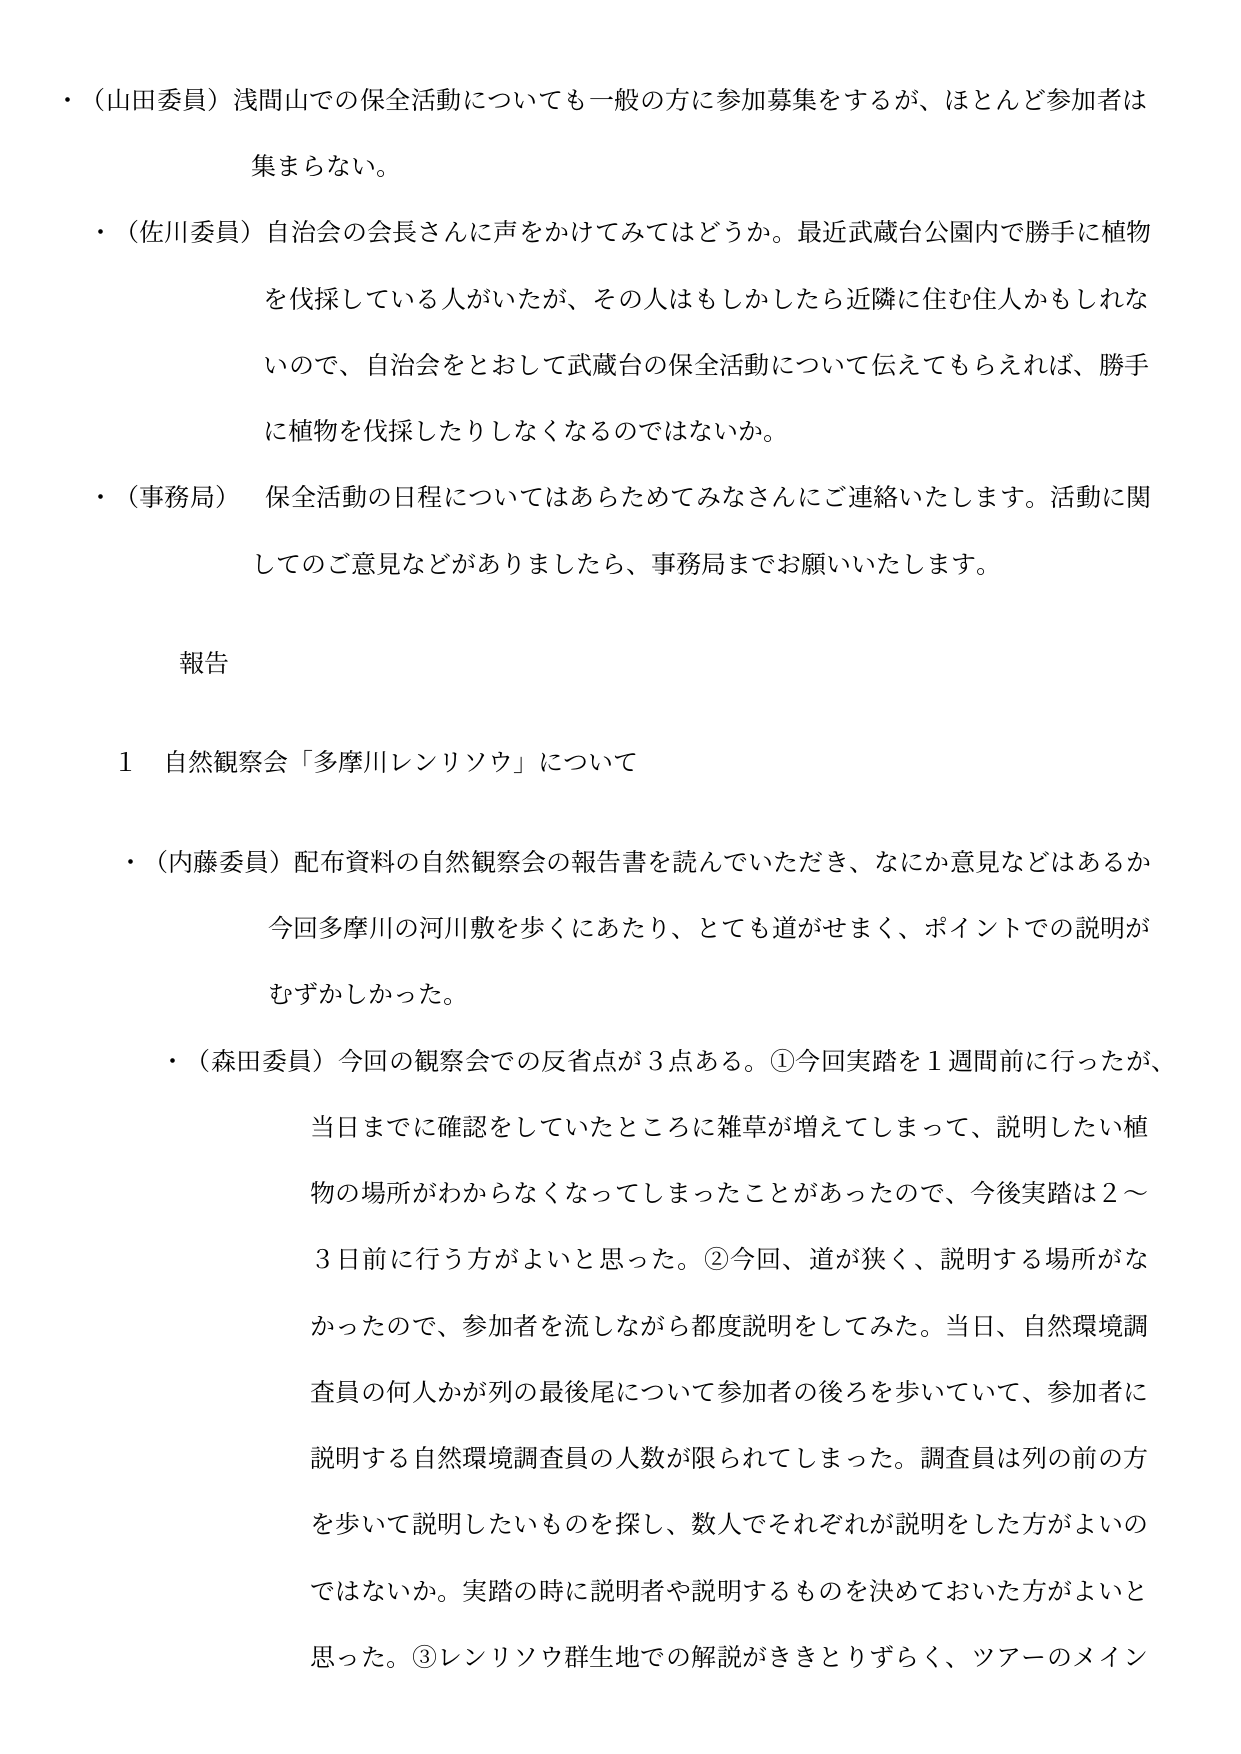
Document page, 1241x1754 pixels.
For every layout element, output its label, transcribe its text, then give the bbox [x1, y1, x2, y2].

text ・（山田委員）浅間山での保全活動についても一般の方に参加募集をするが、ほとんど参加者は集まらない。 [30, 65, 1152, 198]
text ・（内藤委員）配布資料の自然観察会の報告書を読んでいただき、なにか意見などはあるか。今回多摩川の河川敷を歩くにあたり、とても道がせまく、ポイントでの説明がむずかしかった。 [118, 827, 1152, 1026]
text １ 自然観察会「多摩川レンリソウ」について [89, 728, 1152, 794]
text ・（事務局） 保全活動の日程についてはあらためてみなさんにご連絡いたします。活動に関してのご意見などがありましたら、事務局までお願いいたします。 [89, 463, 1152, 595]
text 報告 [154, 628, 1152, 695]
text ・（佐川委員）自治会の会長さんに声をかけてみてはどうか。最近武蔵台公園内で勝手に植物を伐採している人がいたが、その人はもしかしたら近隣に住む住人かもしれないので、自治会をとおして武蔵台の保全活動について伝えてもらえれば、勝手に植物を伐採したりしなくなるのではないか。 [89, 198, 1152, 463]
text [160, 1026, 1152, 1688]
